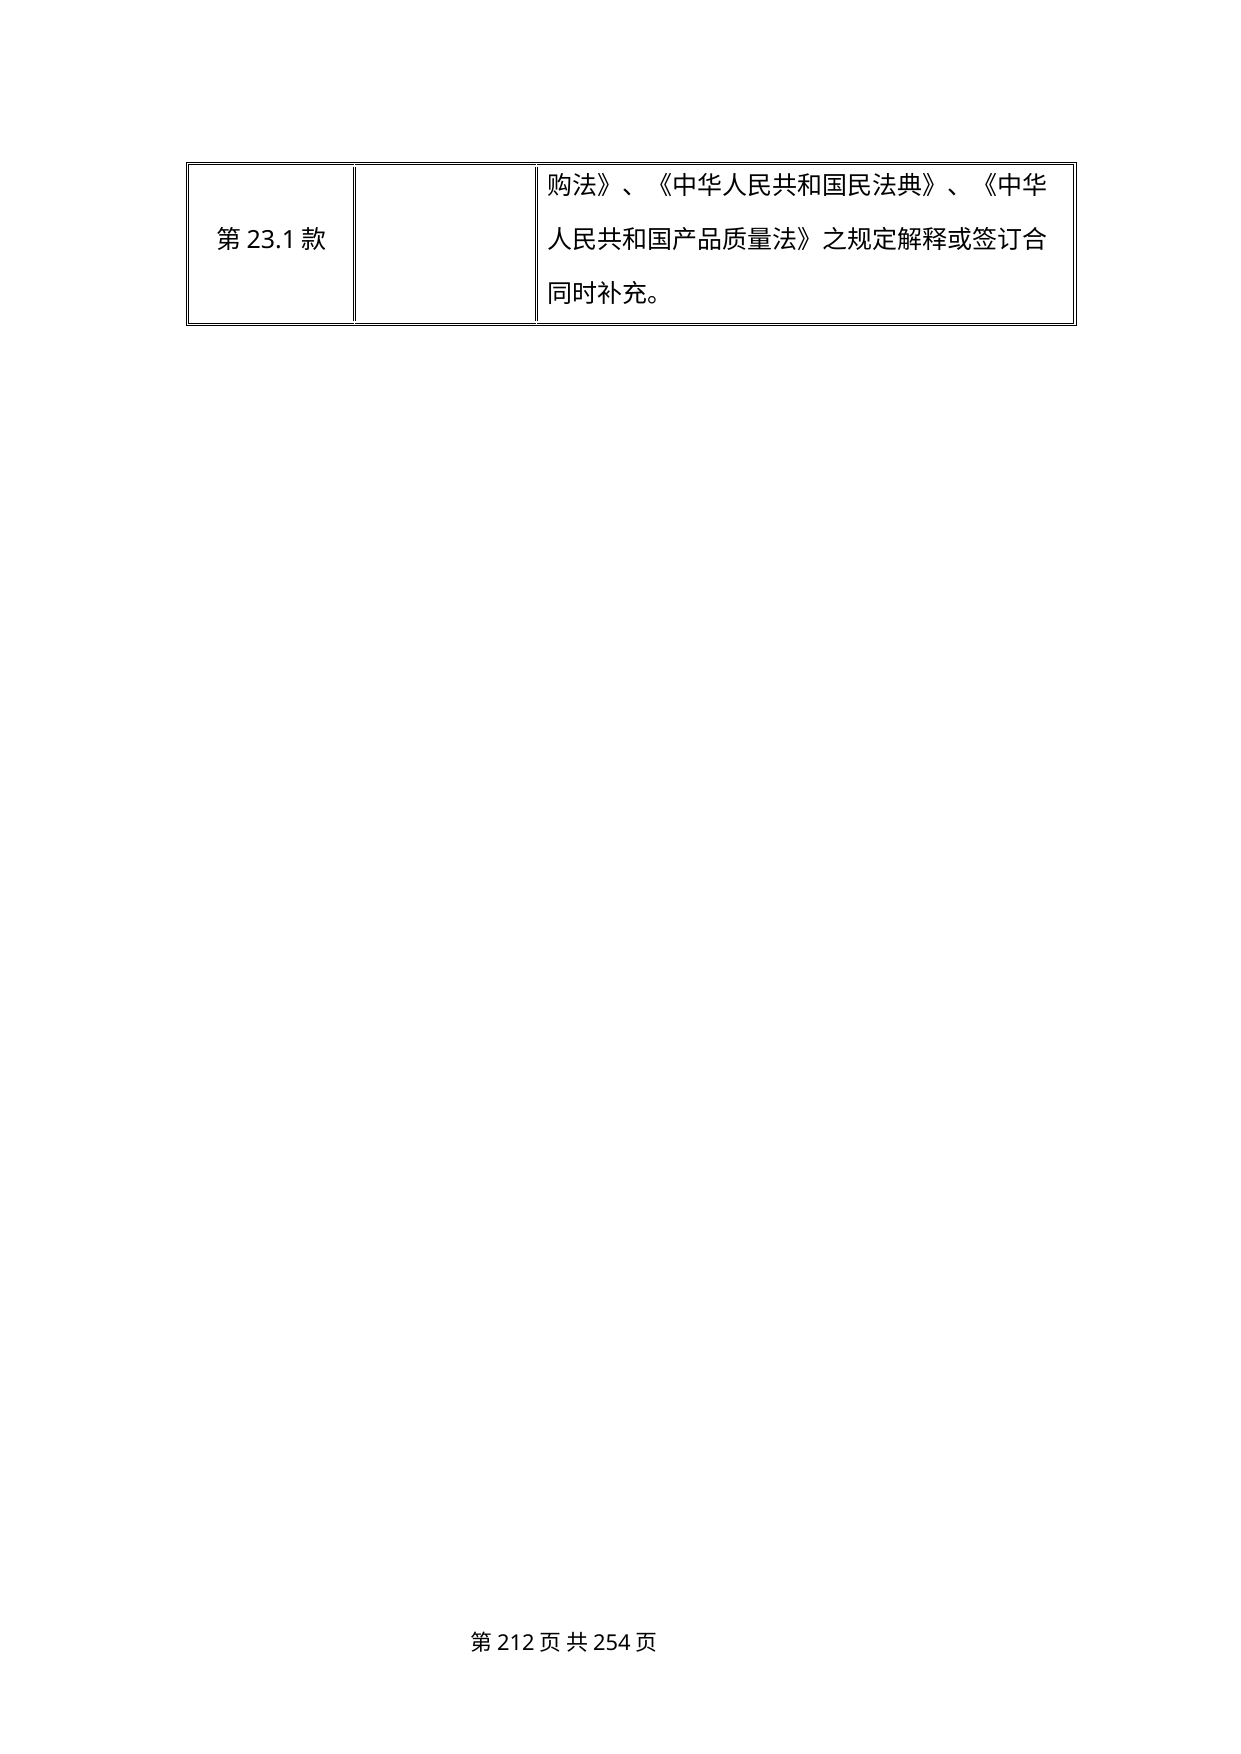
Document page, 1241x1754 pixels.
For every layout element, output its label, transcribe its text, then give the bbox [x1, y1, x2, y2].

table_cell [536, 165, 1073, 323]
table_cell 其他专用条款 [355, 165, 536, 323]
table_cell 第二节 第23.1款 [188, 163, 355, 323]
